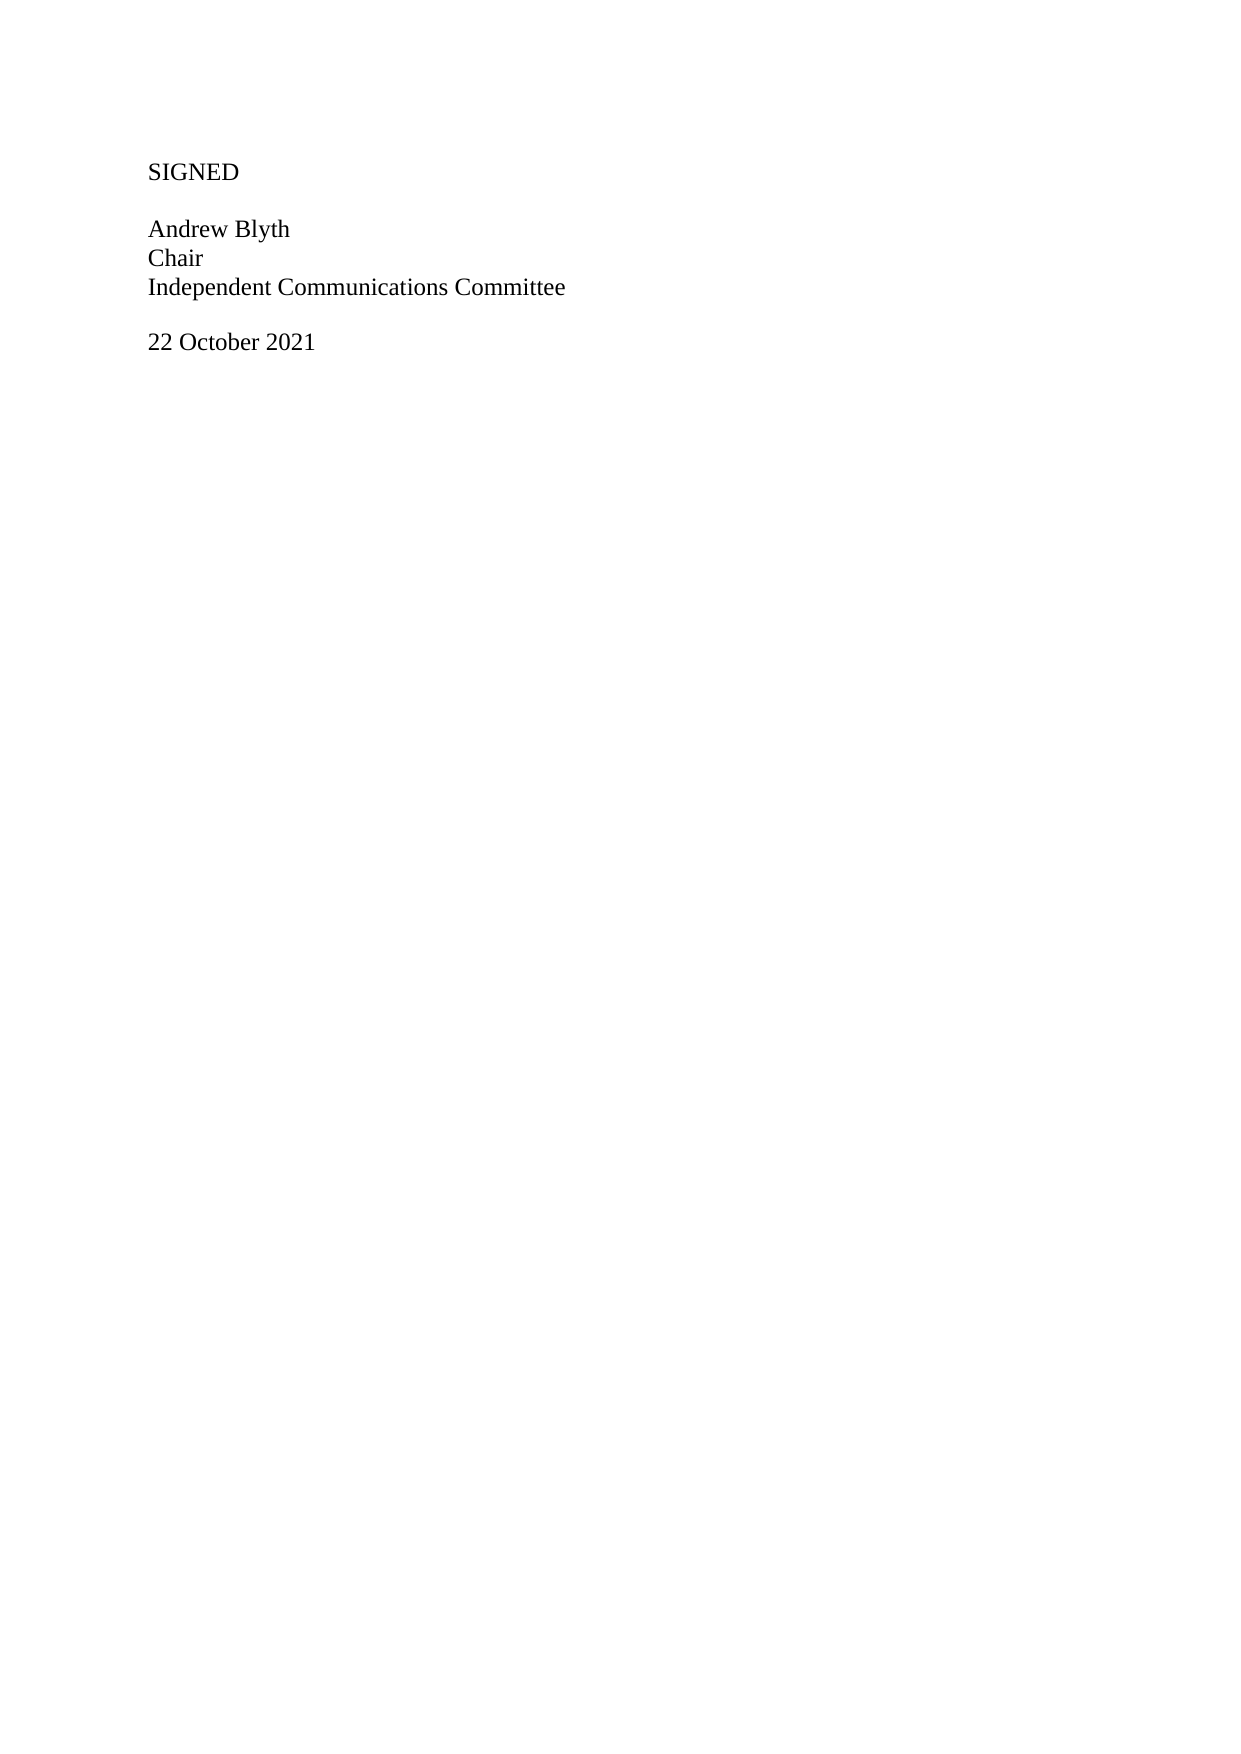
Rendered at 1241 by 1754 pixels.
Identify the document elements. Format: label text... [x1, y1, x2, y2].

text Independent Communications Committee [148, 272, 1092, 300]
text Andrew Blyth [148, 214, 1092, 243]
text 22 October 2021 [148, 327, 1092, 356]
text Chair [148, 243, 1092, 272]
text SIGNED [148, 157, 1092, 185]
